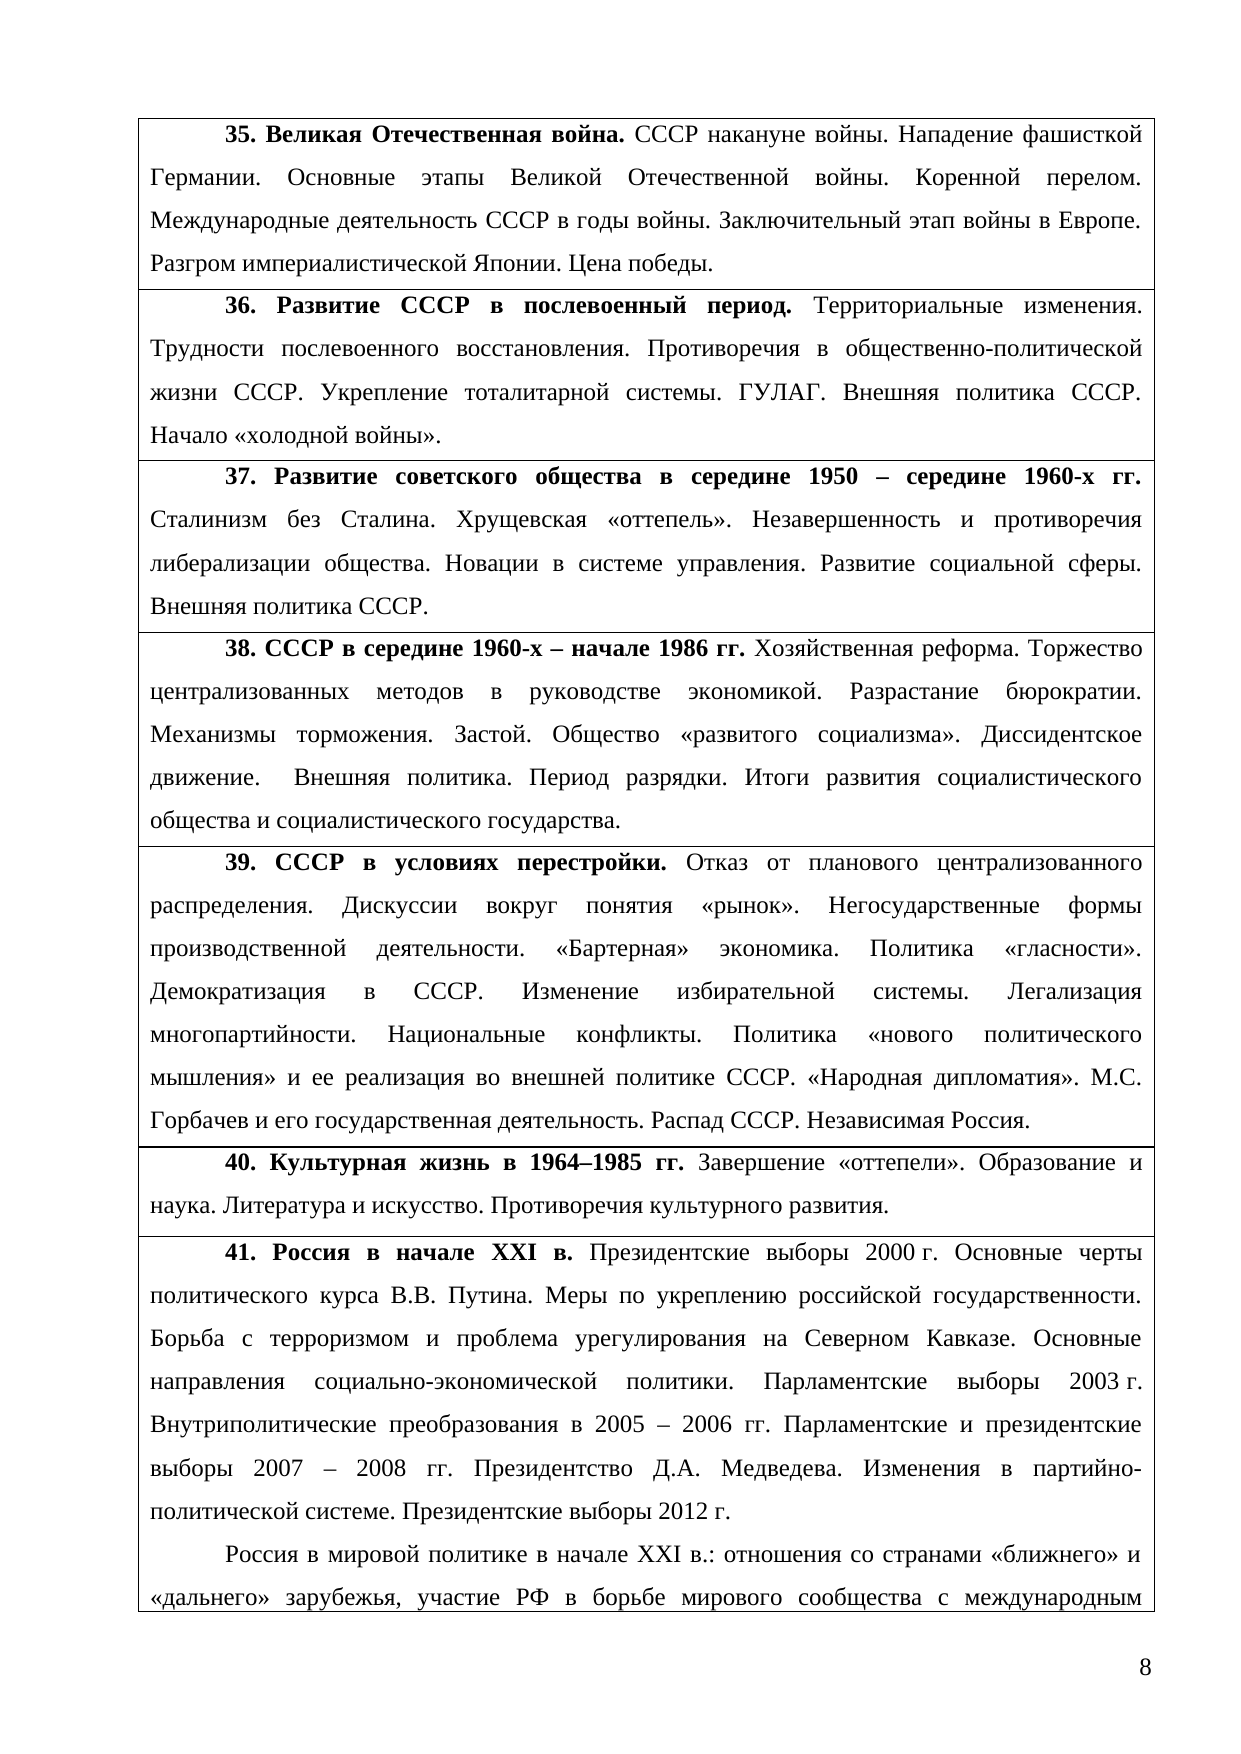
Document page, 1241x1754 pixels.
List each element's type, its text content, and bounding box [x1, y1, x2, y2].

table_cell 38. СССР в середине 1960-х – начале 1986 гг. Хозяйственная реформа. Торжество централизованных методов в руководстве экономикой. Разрастание бюрократии. Механизмы торможения. Застой. Общество «развитого социализма». Диссидентское движение. Внешняя политика. Период разрядки. Итоги развития социалистического общества и социалистического государства. [139, 633, 1154, 846]
table_cell 39. СССР в условиях перестройки. Отказ от планового централизованного распределения. Дискуссии вокруг понятия «рынок». Негосударственные формы производственной деятельности. «Бартерная» экономика. Политика «гласности». Демократизация в СССР. Изменение избирательной системы. Легализация многопартийности. Национальные конфликты. Политика «нового политического мышления» и ее реализация во внешней политике СССР. «Народная дипломатия». М.С. Горбачев и его государственная деятельность. Распад СССР. Независимая Россия. [139, 847, 1154, 1146]
table_cell 36. Развитие СССР в послевоенный период. Территориальные изменения. Трудности послевоенного восстановления. Противоречия в общественно-политической жизни СССР. Укрепление тоталитарной системы. ГУЛАГ. Внешняя политика СССР. Начало «холодной войны». [139, 290, 1154, 460]
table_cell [139, 1237, 1154, 1611]
table_cell 35. Великая Отечественная война. СССР накануне войны. Нападение фашисткой Германии. Основные этапы Великой Отечественной войны. Коренной перелом. Международные деятельность СССР в годы войны. Заключительный этап войны в Европе. Разгром империалистической Японии. Цена победы. [139, 119, 1154, 289]
table_cell 37. Развитие советского общества в середине 1950 – середине 1960-х гг. Сталинизм без Сталина. Хрущевская «оттепель». Незавершенность и противоречия либерализации общества. Новации в системе управления. Развитие социальной сферы. Внешняя политика СССР. [139, 461, 1154, 632]
table_cell 40. Культурная жизнь в 1964–1985 гг. Завершение «оттепели». Образование и наука. Литература и искусство. Противоречия культурного развития. [139, 1148, 1154, 1236]
